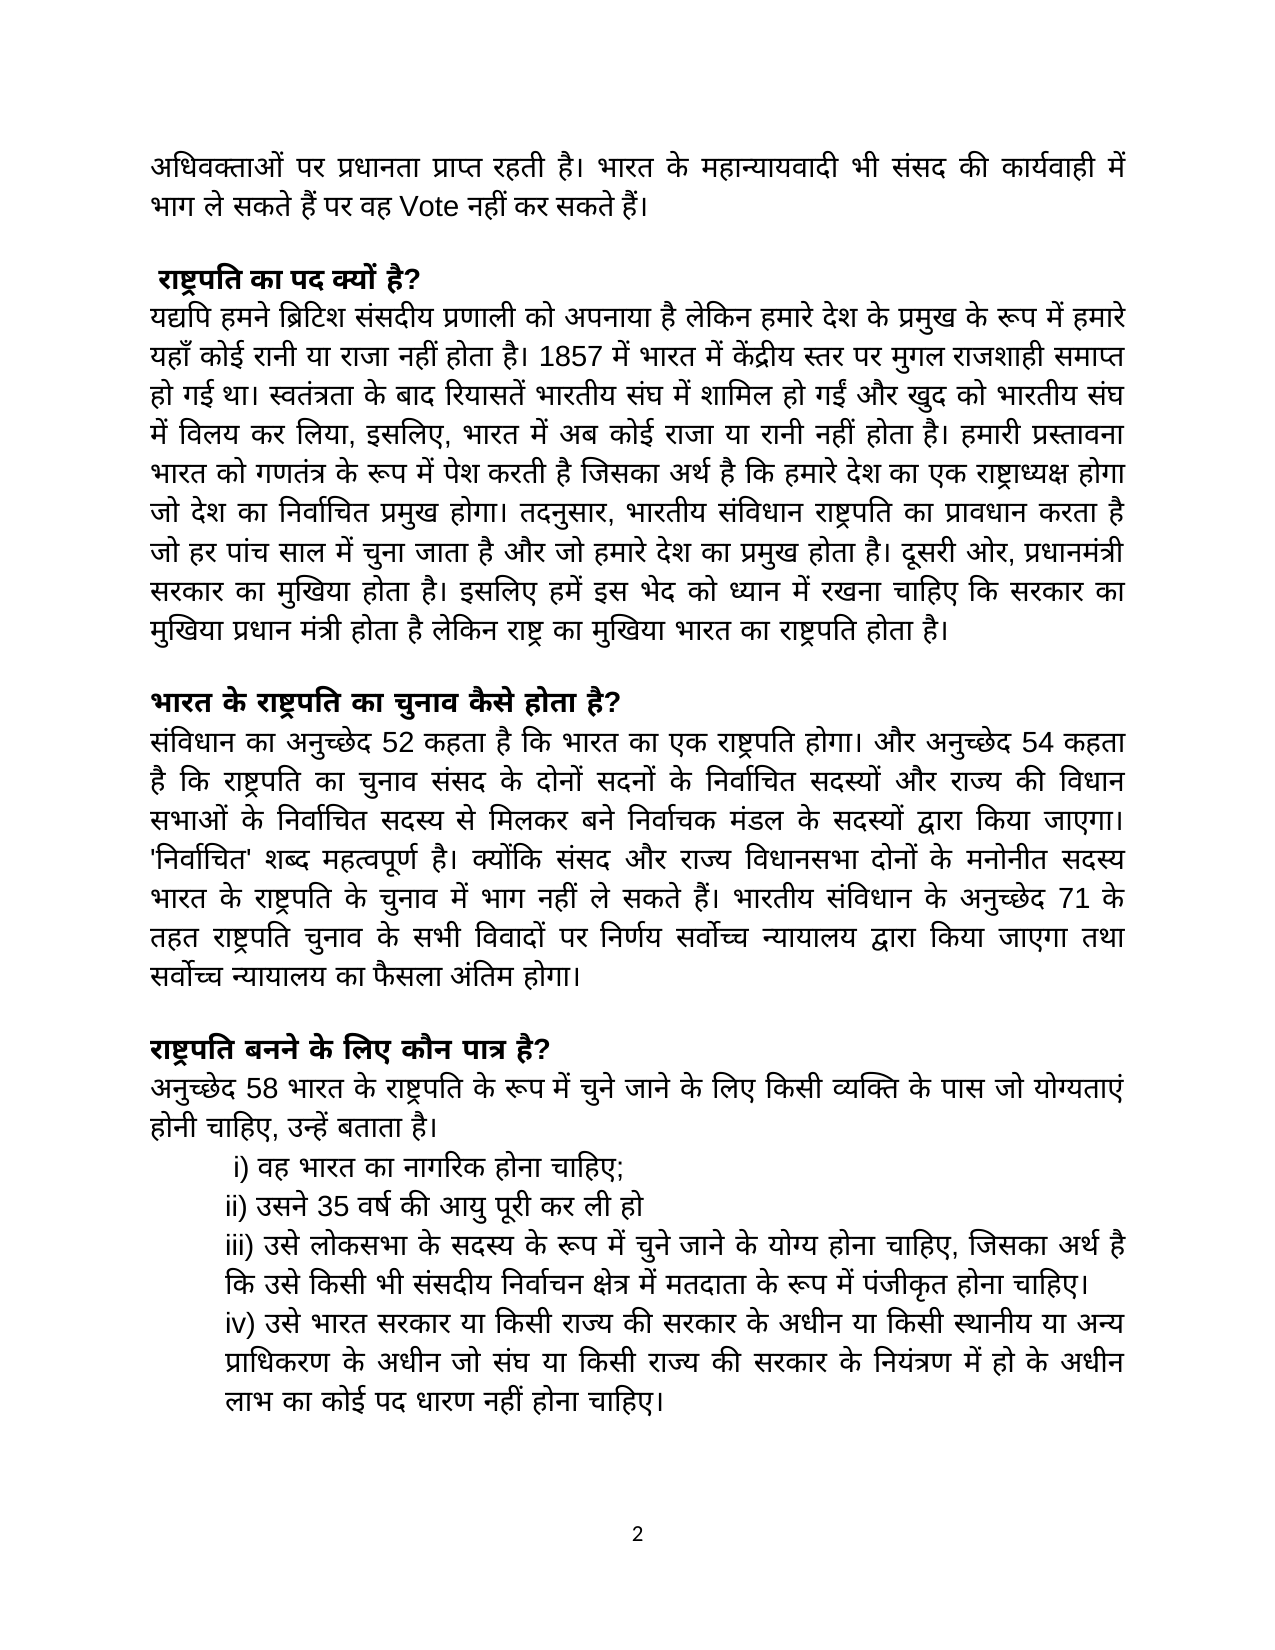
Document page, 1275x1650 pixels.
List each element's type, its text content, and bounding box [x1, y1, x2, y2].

list i) वह भारत का नागरिक होना चाहिए; [150, 1150, 1125, 1189]
text अनुच्छेद 58 भारत के राष्ट्रपति के रूप में चुने जाने के लिए किसी व्यक्ति के पास जो योग्यताएं होनी चाहिए, उन्हें बताता है। [150, 1071, 1125, 1150]
list iv) उसे भारत सरकार या किसी राज्य की सरकार के अधीन या किसी स्थानीय या अन्य प्राधिकरण के अधीन जो संघ या किसी राज्य की सरकार के नियंत्रण में हो के अधीन लाभ का कोई पद धारण नहीं होना चाहिए। [225, 1307, 1125, 1424]
list ii) उसने 35 वर्ष की आयु पूरी कर ली हो [225, 1189, 1125, 1228]
text राष्ट्रपति का पद क्यों है? [150, 262, 1125, 301]
list iii) उसे लोकसभा के सदस्य के रूप में चुने जाने के योग्य होना चाहिए, जिसका अर्थ है कि उसे किसी भी संसदीय निर्वाचन क्षेत्र में मतदाता के रूप में पंजीकृत होना चाहिए। [225, 1228, 1125, 1307]
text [150, 150, 1125, 228]
text भारत के राष्ट्रपति का चुनाव कैसे होता है? [150, 686, 1125, 725]
text यद्यपि हमने ब्रिटिश संसदीय प्रणाली को अपनाया है लेकिन हमारे देश के प्रमुख के रूप में हमारे यहाँ कोई रानी या राजा नहीं होता है। 1857 में भारत में केंद्रीय स्तर पर मुगल राजशाही समाप्त हो गई था। स्वतंत्रता के बाद रियासतें भारतीय संघ में शामिल हो गईं और खुद को भारतीय संघ में विलय कर लिया, इसलिए, भारत में अब कोई राजा या रानी नहीं होता है। हमारी प्रस्तावना भारत को गणतंत्र के रूप में पेश करती है जिसका अर्थ है कि हमारे देश का एक राष्ट्राध्यक्ष होगा जो देश का निर्वाचित प्रमुख होगा। तदनुसार, भारतीय संविधान राष्ट्रपति का प्रावधान करता है जो हर पांच साल में चुना जाता है और जो हमारे देश का प्रमुख होता है। दूसरी ओर, प्रधानमंत्री सरकार का मुखिया होता है। इसलिए हमें इस भेद को ध्यान में रखना चाहिए कि सरकार का मुखिया प्रधान मंत्री होता है लेकिन राष्ट्र का मुखिया भारत का राष्ट्रपति होता है। [150, 301, 1125, 652]
text राष्ट्रपति बनने के लिए कौन पात्र है? [150, 1032, 1125, 1071]
text संविधान का अनुच्छेद 52 कहता है कि भारत का एक राष्ट्रपति होगा। और अनुच्छेद 54 कहता है कि राष्ट्रपति का चुनाव संसद के दोनों सदनों के निर्वाचित सदस्यों और राज्य की विधान सभाओं के निर्वाचित सदस्य से मिलकर बने निर्वाचक मंडल के सदस्यों द्वारा किया जाएगा। 'निर्वाचित' शब्द महत्वपूर्ण है। क्योंकि संसद और राज्य विधानसभा दोनों के मनोनीत सदस्य भारत के राष्ट्रपति के चुनाव में भाग नहीं ले सकते हैं। भारतीय संविधान के अनुच्छेद 71 के तहत राष्ट्रपति चुनाव के सभी विवादों पर निर्णय सर्वोच्च न्यायालय द्वारा किया जाएगा तथा सर्वोच्च न्यायालय का फैसला अंतिम होगा। [150, 725, 1125, 998]
